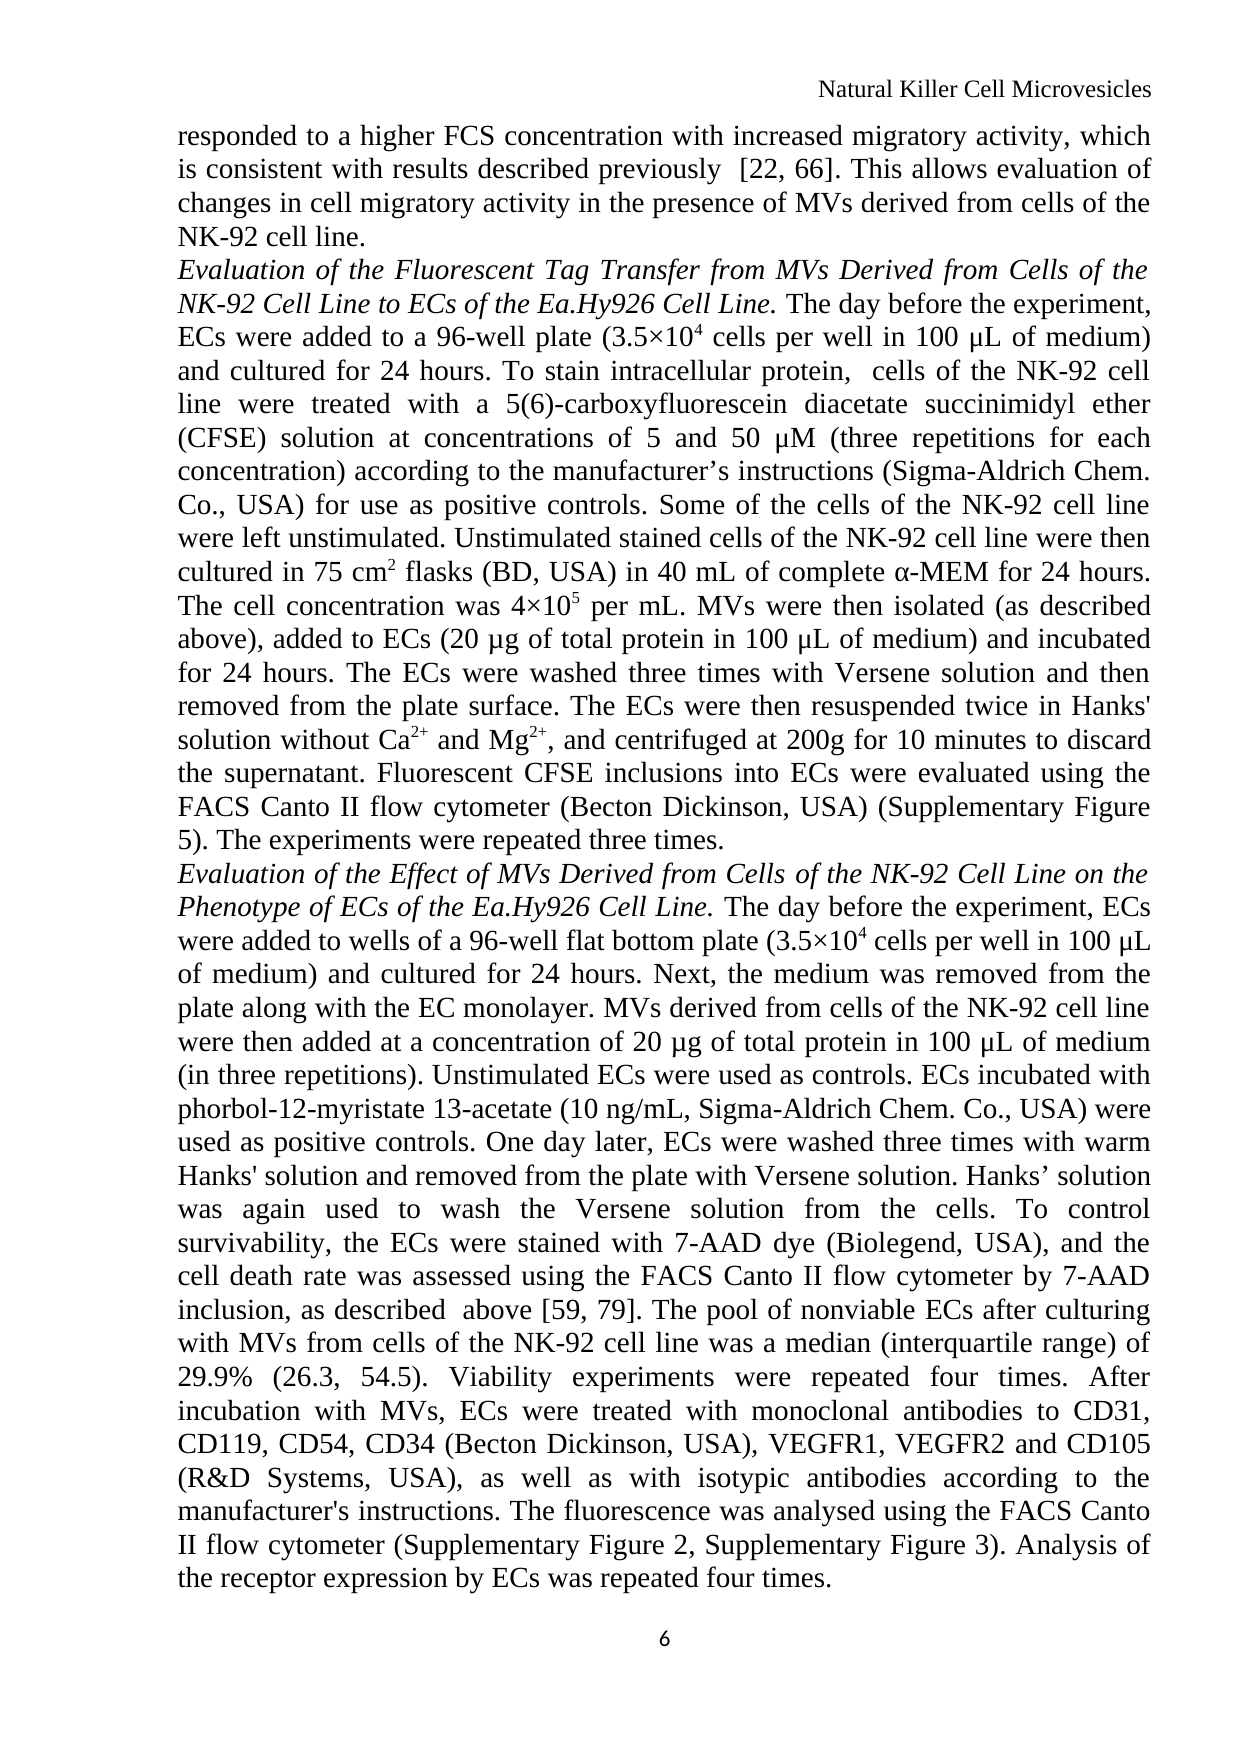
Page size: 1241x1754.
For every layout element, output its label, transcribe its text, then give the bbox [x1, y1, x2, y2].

text Evaluation of the Fluorescent Tag Transfer from MVs Derived from Cells of the NK-92 Cell Line to ECs of the Ea.Hy926 Cell Line. The day before the experiment, ECs were added to a 96-well plate (3.5×104 cells per well in 100 μL of medium) and cultured for 24 hours. To stain intracellular protein, cells of the NK-92 cell line were treated with a 5(6)-carboxyfluorescein diacetate succinimidyl ether (CFSE) solution at concentrations of 5 and 50 μM (three repetitions for each concentration) according to the manufacturer’s instructions (Sigma-Aldrich Chem. Co., USA) for use as positive controls. Some of the cells of the NK-92 cell line were left unstimulated. Unstimulated stained cells of the NK-92 cell line were then cultured in 75 cm2 flasks (BD, USA) in 40 mL of complete α-MEM for 24 hours. The cell concentration was 4×105 per mL. MVs were then isolated (as described above), added to ECs (20 µg of total protein in 100 μL of medium) and incubated for 24 hours. The ECs were washed three times with Versene solution and then removed from the plate surface. The ECs were then resuspended twice in Hanks' solution without Ca2+ and Mg2+, and centrifuged at 200g for 10 minutes to discard the supernatant. Fluorescent CFSE inclusions into ECs were evaluated using the FACS Canto II flow cytometer (Becton Dickinson, USA) (Supplementary Figure 5). The experiments were repeated three times. [177, 252, 1152, 856]
text Evaluation of the Effect of MVs Derived from Cells of the NK-92 Cell Line on the Phenotype of ECs of the Ea.Hy926 Cell Line. The day before the experiment, ECs were added to wells of a 96-well flat bottom plate (3.5×104 cells per well in 100 μL of medium) and cultured for 24 hours. Next, the medium was removed from the plate along with the EC monolayer. MVs derived from cells of the NK-92 cell line were then added at a concentration of 20 µg of total protein in 100 μL of medium (in three repetitions). Unstimulated ECs were used as controls. ECs incubated with phorbol-12-myristate 13-acetate (10 ng/mL, Sigma-Aldrich Chem. Co., USA) were used as positive controls. One day later, ECs were washed three times with warm Hanks' solution and removed from the plate with Versene solution. Hanks’ solution was again used to wash the Versene solution from the cells. To control survivability, the ECs were stained with 7-AAD dye (Biolegend, USA), and the cell death rate was assessed using the FACS Canto II flow cytometer by 7-AAD inclusion, as described above [59, 79]. The pool of nonviable ECs after culturing with MVs from cells of the NK-92 cell line was a median (interquartile range) of 29.9% (26.3, 54.5). Viability experiments were repeated four times. After incubation with MVs, ECs were treated with monoclonal antibodies to CD31, CD119, CD54, CD34 (Becton Dickinson, USA), VEGFR1, VEGFR2 and CD105 (R&D Systems, USA), as well as with isotypic antibodies according to the manufacturer's instructions. The fluorescence was analysed using the FACS Canto II flow cytometer (Supplementary Figure 2, Supplementary Figure 3). Analysis of the receptor expression by ECs was repeated four times. [177, 856, 1152, 1594]
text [177, 118, 1152, 252]
